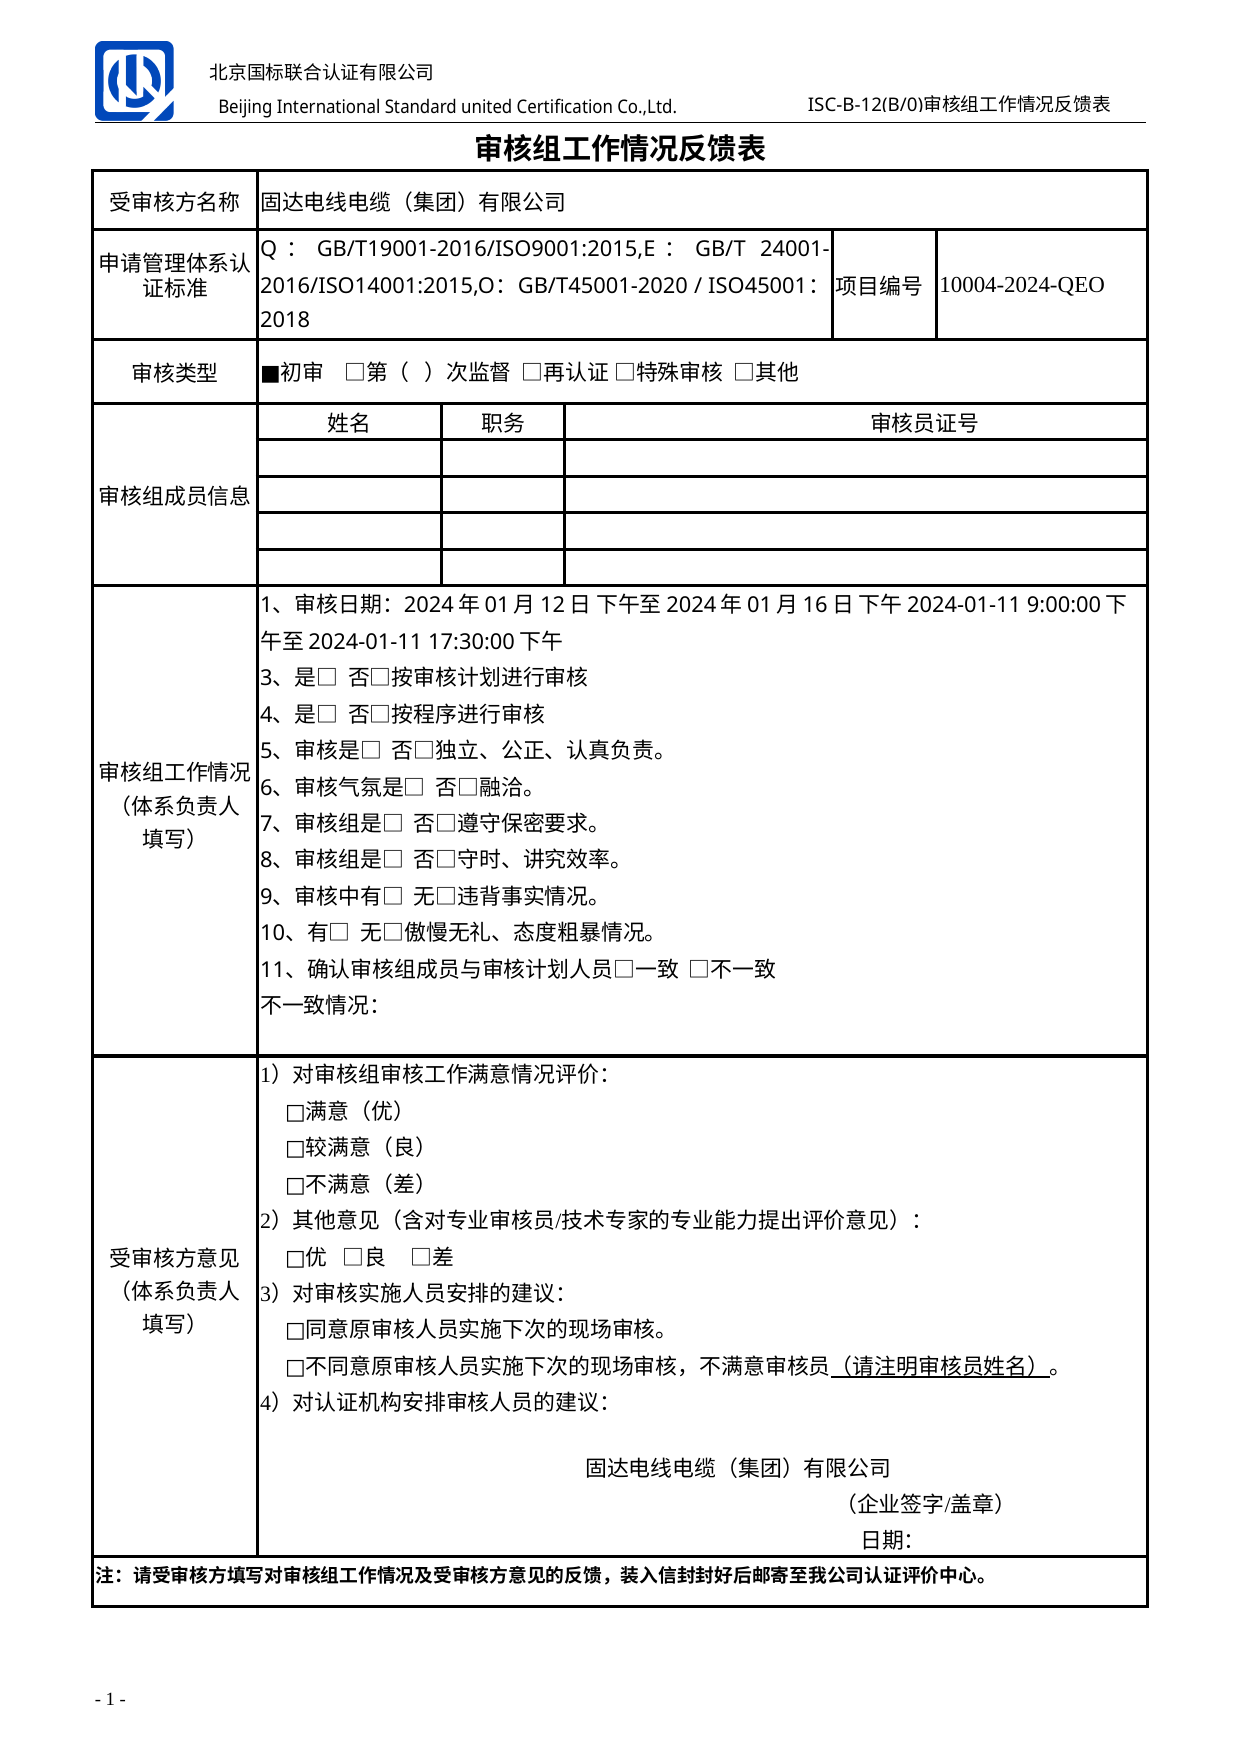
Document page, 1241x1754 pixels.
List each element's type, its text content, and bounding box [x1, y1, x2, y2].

text 审核组工作情况反馈表 [94, 123, 1146, 169]
table_cell [566, 478, 1146, 511]
table_cell 项目编号 [834, 231, 935, 338]
table_cell 审核组工作情况（体系负责人 填写） [94, 587, 256, 1054]
table_cell 职务 [443, 405, 563, 438]
table_cell [566, 514, 1146, 548]
table_cell 姓名 [259, 405, 440, 438]
table_cell 审核类型 [94, 341, 256, 402]
table_cell 审核组成员信息 [94, 405, 256, 584]
table_cell ■初审 □第（ ）次监督 □再认证 □特殊审核 □其他 [259, 341, 1146, 402]
table_cell [259, 441, 440, 475]
table_cell [443, 441, 563, 475]
table_cell [443, 478, 563, 511]
table_cell [566, 441, 1146, 475]
picture [95, 41, 174, 121]
table_header 固达电线电缆（集团）有限公司 [259, 172, 1146, 228]
table_cell [566, 551, 1146, 584]
table_cell [259, 551, 440, 584]
table_cell Q：GB/T19001-2016/ISO9001:2015,E：GB/T 24001-2016/ISO14001:2015,O：GB/T45001-2020 / ISO45001：2018 [259, 231, 831, 338]
table_cell [443, 551, 563, 584]
table_cell [443, 514, 563, 548]
table_cell 申请管理体系认证标准 [94, 231, 256, 338]
table_cell 1）对审核组审核工作满意情况评价： □满意（优） □较满意（良） □不满意（差） 2）其他意见（含对专业审核员/技术专家的专业能力提出评价意见）： □优 □良 □差 3）对审核实施人员安排的建议： □同意原审核人员实施下次的现场审核。 □不同意原审核人员实施下次的现场审核，不满意审核员（请注明审核员姓名）。 4）对认证机构安排审核人员的建议： 固达电线电缆（集团）有限公司 （企业签字/盖章） 日期： [259, 1058, 1146, 1555]
table_header 受审核方名称 [94, 172, 256, 228]
table_cell 审核员证号 [566, 405, 1146, 438]
table_cell 受审核方意见（体系负责人 填写） [94, 1058, 256, 1555]
table_cell [259, 514, 440, 548]
table_cell 注：请受审核方填写对审核组工作情况及受审核方意见的反馈，装入信封封好后邮寄至我公司认证评价中心。 [94, 1558, 1146, 1604]
table_cell 1、审核日期：2024年01月12日 下午至2024年01月16日 下午2024-01-11 9:00:00下午至2024-01-11 17:30:00下午 3、是□ 否□按审核计划进行审核 4、是□ 否□按程序进行审核 5、审核是□ 否□独立、公正、认真负责。 6、审核气氛是□ 否□融洽。 7、审核组是□ 否□遵守保密要求。 8、审核组是□ 否□守时、讲究效率。 9、审核中有□ 无□违背事实情况。 10、有□ 无□傲慢无礼、态度粗暴情况。 11、确认审核组成员与审核计划人员□一致 □不一致 不一致情况： [259, 587, 1146, 1054]
table_cell [259, 478, 440, 511]
table_cell 10004-2024-QEO [938, 231, 1146, 338]
